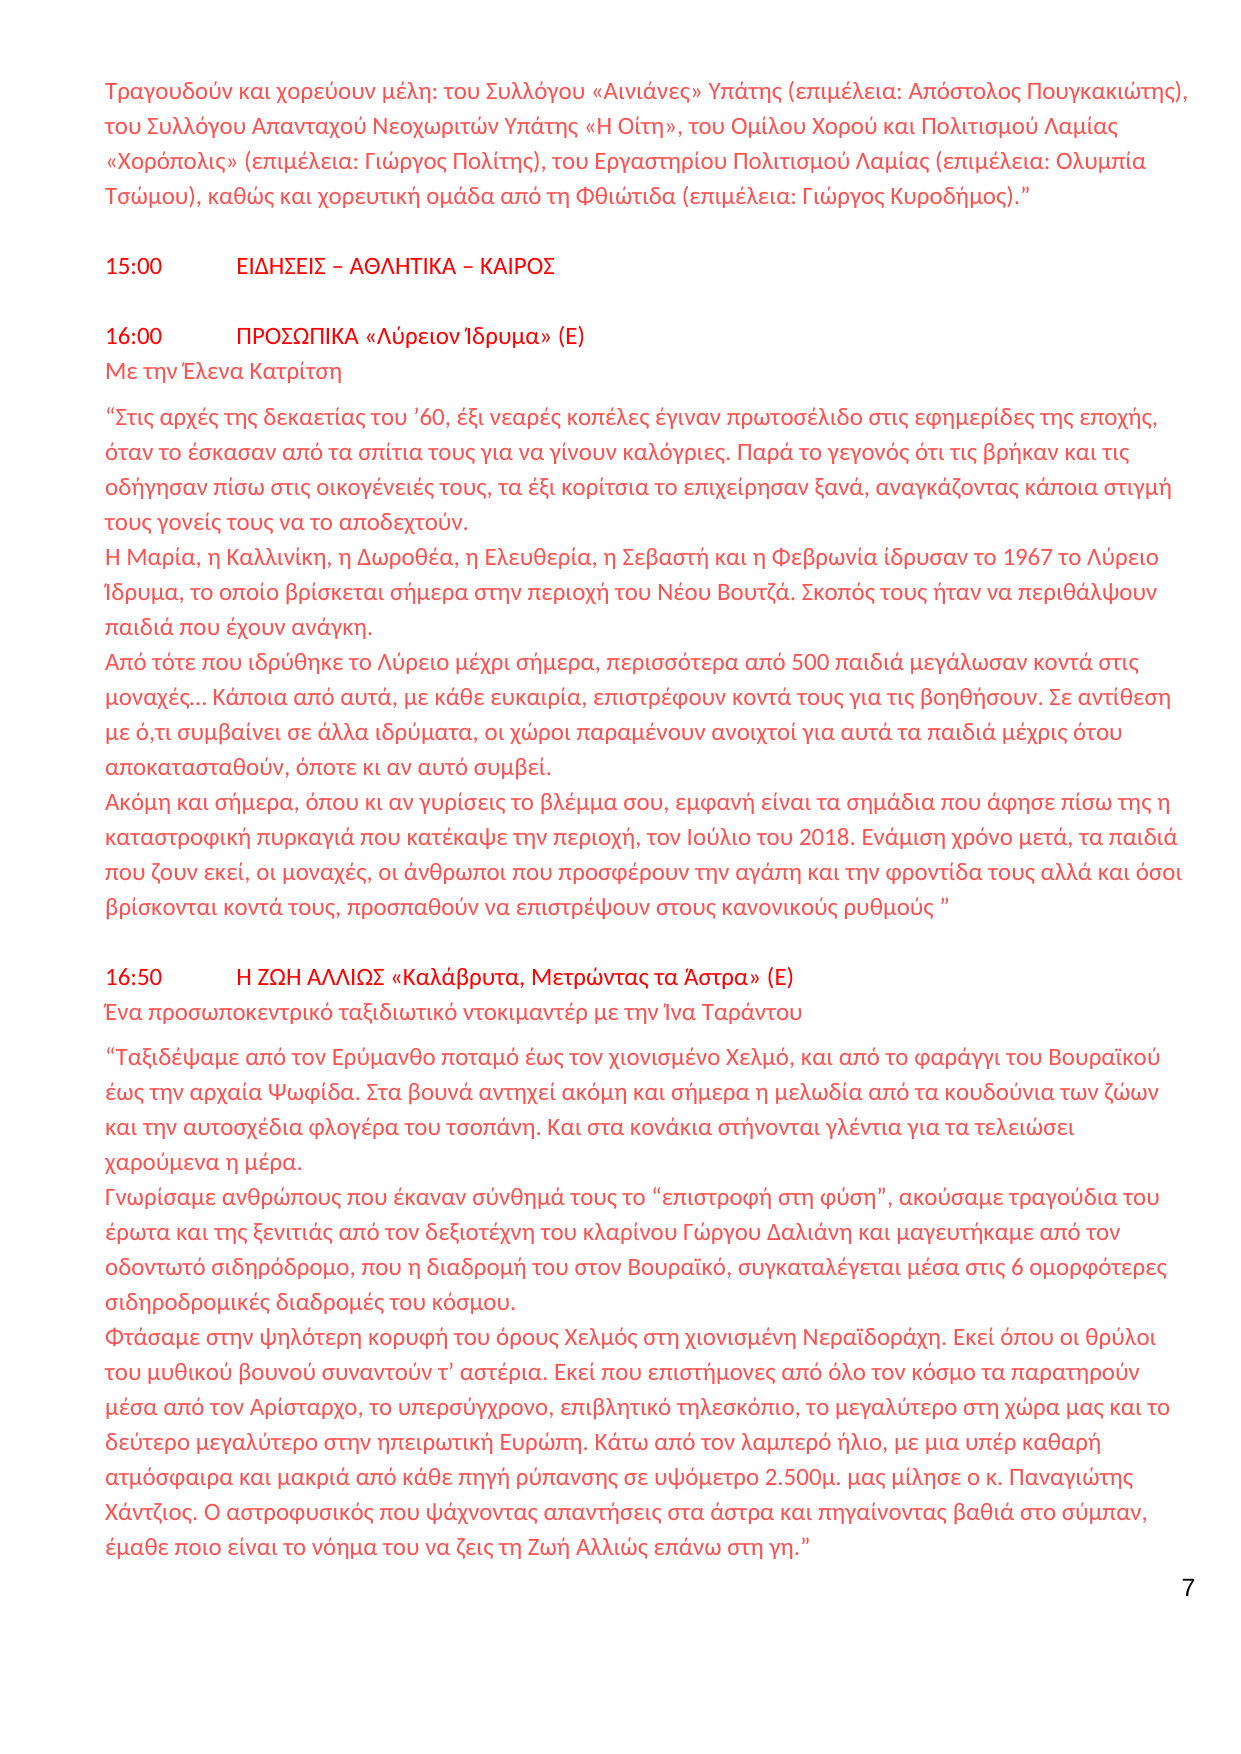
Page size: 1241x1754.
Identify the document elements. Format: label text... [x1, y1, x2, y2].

text 16:00 ΠΡΟΣΩΠΙΚΑ «Λύρειον Ίδρυμα» (Ε) [105, 320, 1195, 351]
text Φτάσαμε στην ψηλότερη κορυφή του όρους Χελμός στη χιονισμένη Νεραϊδοράχη. Εκεί όπου οι θρύλοι του μυθικού βουνού συναντούν τ’ αστέρια. Εκεί που επιστήμονες από όλο τον κόσμο τα παρατηρούν μέσα από τον Αρίσταρχο, το υπερσύγχρονο, επιβλητικό τηλεσκόπιο, το μεγαλύτερο στη χώρα μας και το δεύτερο μεγαλύτερο στην ηπειρωτική Ευρώπη. Κάτω από τον λαμπερό ήλιο, με μια υπέρ καθαρή ατμόσφαιρα και μακριά από κάθε πηγή ρύπανσης σε υψόμετρο 2.500μ. μας μίλησε ο κ. Παναγιώτης Χάντζιος. Ο αστροφυσικός που ψάχνοντας απαντήσεις στα άστρα και πηγαίνοντας βαθιά στο σύμπαν, έμαθε ποιο είναι το νόημα του να ζεις τη Ζωή Αλλιώς επάνω στη γη.” [105, 1321, 1195, 1562]
text Η Μαρία, η Καλλινίκη, η Δωροθέα, η Ελευθερία, η Σεβαστή και η Φεβρωνία ίδρυσαν το 1967 το Λύρειο Ίδρυμα, το οποίο βρίσκεται σήμερα στην περιοχή του Νέου Βουτζά. Σκοπός τους ήταν να περιθάλψουν παιδιά που έχουν ανάγκη. [105, 541, 1195, 641]
text 16:50 Η ΖΩΗ ΑΛΛΙΩΣ «Καλάβρυτα, Μετρώντας τα Άστρα» (Ε) [105, 961, 1195, 991]
text Με την Έλενα Κατρίτση [105, 355, 1195, 386]
text “Στις αρχές της δεκαετίας του ’60, έξι νεαρές κοπέλες έγιναν πρωτοσέλιδο στις εφημερίδες της εποχής, όταν το έσκασαν από τα σπίτια τους για να γίνουν καλόγριες. Παρά το γεγονός ότι τις βρήκαν και τις οδήγησαν πίσω στις οικογένειές τους, τα έξι κορίτσια το επιχείρησαν ξανά, αναγκάζοντας κάποια στιγμή τους γονείς τους να το αποδεχτούν. [105, 401, 1195, 536]
text Γνωρίσαμε ανθρώπους που έκαναν σύνθημά τους το “επιστροφή στη φύση”, ακούσαμε τραγούδια του έρωτα και της ξενιτιάς από τον δεξιοτέχνη του κλαρίνου Γώργου Δαλιάνη και μαγευτήκαμε από τον οδοντωτό σιδηρόδρομο, που η διαδρομή του στον Βουραϊκό, συγκαταλέγεται μέσα στις 6 ομορφότερες σιδηροδρομικές διαδρομές του κόσμου. [105, 1181, 1195, 1317]
text “Ταξιδέψαμε από τον Ερύμανθο ποταμό έως τον χιονισμένο Χελμό, και από το φαράγγι του Βουραϊκού έως την αρχαία Ψωφίδα. Στα βουνά αντηχεί ακόμη και σήμερα η μελωδία από τα κουδούνια των ζώων και την αυτοσχέδια φλογέρα του τσοπάνη. Και στα κονάκια στήνονται γλέντια για τα τελειώσει χαρούμενα η μέρα. [105, 1041, 1195, 1177]
text Ακόμη και σήμερα, όπου κι αν γυρίσεις το βλέμμα σου, εμφανή είναι τα σημάδια που άφησε πίσω της η καταστροφική πυρκαγιά που κατέκαψε την περιοχή, τον Ιούλιο του 2018. Ενάμιση χρόνο μετά, τα παιδιά που ζουν εκεί, οι μοναχές, οι άνθρωποι που προσφέρουν την αγάπη και την φροντίδα τους αλλά και όσοι βρίσκονται κοντά τους, προσπαθούν να επιστρέψουν στους κανονικούς ρυθμούς ” [105, 786, 1195, 921]
text Ένα προσωποκεντρικό ταξιδιωτικό ντοκιμαντέρ με την Ίνα Ταράντου [105, 996, 1195, 1026]
text 15:00 ΕΙΔΗΣΕΙΣ – ΑΘΛΗΤΙΚΑ – ΚΑΙΡΟΣ [105, 250, 1195, 281]
text Από τότε που ιδρύθηκε το Λύρειο μέχρι σήμερα, περισσότερα από 500 παιδιά μεγάλωσαν κοντά στις μοναχές… Κάποια από αυτά, με κάθε ευκαιρία, επιστρέφουν κοντά τους για τις βοηθήσουν. Σε αντίθεση με ό,τι συμβαίνει σε άλλα ιδρύματα, οι χώροι παραμένουν ανοιχτοί για αυτά τα παιδιά μέχρις ότου αποκατασταθούν, όποτε κι αν αυτό συμβεί. [105, 646, 1195, 781]
text Τραγουδούν και χορεύουν μέλη: του Συλλόγου «Αινιάνες» Υπάτης (επιμέλεια: Απόστολος Πουγκακιώτης), του Συλλόγου Απανταχού Νεοχωριτών Υπάτης «Η Οίτη», του Ομίλου Χορού και Πολιτισμού Λαμίας «Χορόπολις» (επιμέλεια: Γιώργος Πολίτης), του Εργαστηρίου Πολιτισμού Λαμίας (επιμέλεια: Ολυμπία Τσώμου), καθώς και χορευτική ομάδα από τη Φθιώτιδα (επιμέλεια: Γιώργος Κυροδήμος).” [105, 75, 1195, 211]
